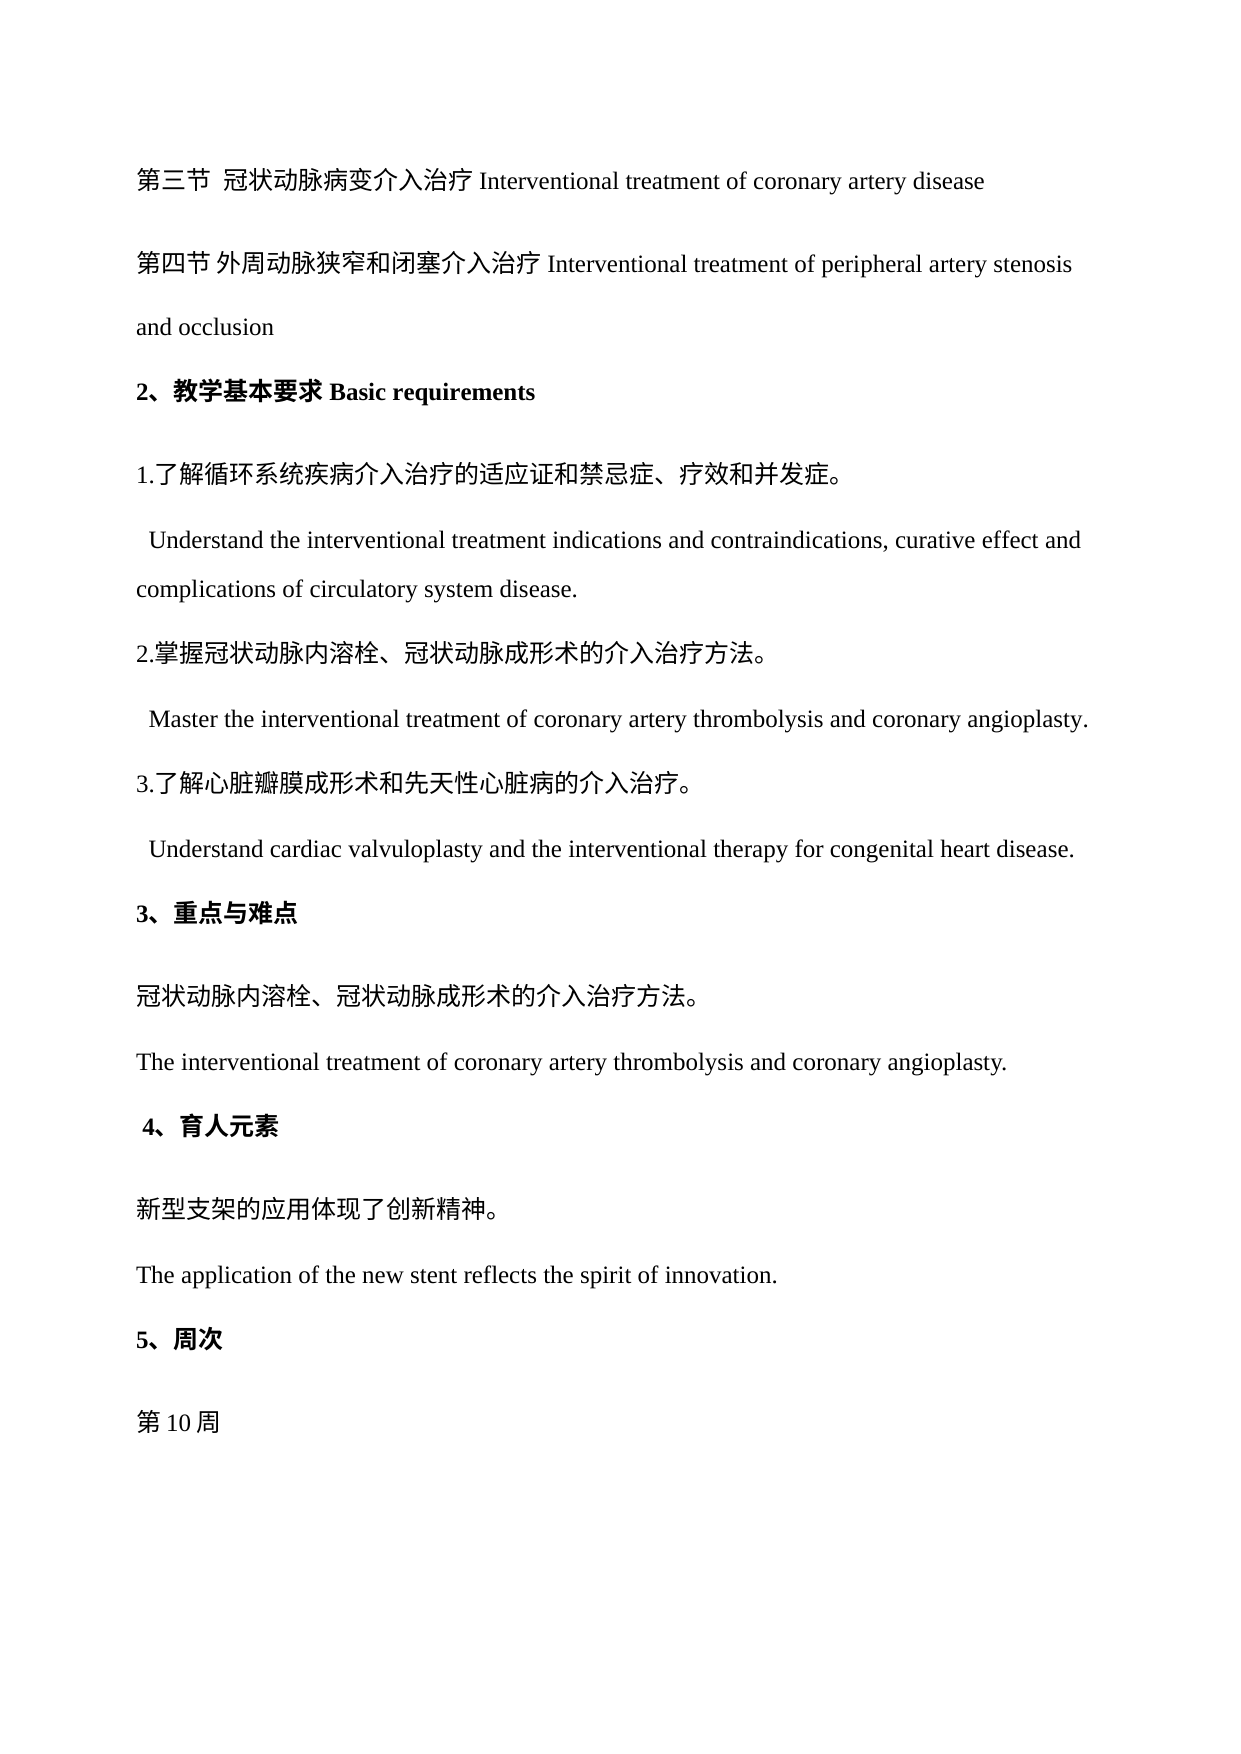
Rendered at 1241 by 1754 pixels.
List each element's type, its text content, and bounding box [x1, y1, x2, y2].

text 5、周次 [136, 1305, 1104, 1370]
text 第三节 冠状动脉病变介入治疗 Interventional treatment of coronary artery disease [136, 146, 1104, 211]
text 3.了解心脏瓣膜成形术和先天性心脏病的介入治疗。 [136, 749, 1104, 814]
text 4、育人元素 [136, 1092, 1104, 1157]
text 第四节 外周动脉狭窄和闭塞介入治疗 Interventional treatment of peripheral artery stenosis and occlusion [136, 229, 1104, 343]
text The application of the new stent reflects the spirit of innovation. [136, 1258, 1104, 1291]
text Understand the interventional treatment indications and contraindications, curative effect and complications of circulatory system disease. [136, 523, 1104, 604]
text 冠状动脉内溶栓、冠状动脉成形术的介入治疗方法。 [136, 962, 1104, 1027]
text 2.掌握冠状动脉内溶栓、冠状动脉成形术的介入治疗方法。 [136, 619, 1104, 684]
text Master the interventional treatment of coronary artery thrombolysis and coronary angioplasty. [136, 702, 1104, 734]
text 2、教学基本要求 Basic requirements [136, 357, 1104, 422]
text 3、重点与难点 [136, 879, 1104, 944]
text The interventional treatment of coronary artery thrombolysis and coronary angioplasty. [136, 1045, 1104, 1078]
text Understand cardiac valvuloplasty and the interventional therapy for congenital heart disease. [136, 832, 1104, 864]
text 第10周 [136, 1388, 1104, 1453]
text 1.了解循环系统疾病介入治疗的适应证和禁忌症、疗效和并发症。 [136, 440, 1104, 505]
text 新型支架的应用体现了创新精神。 [136, 1175, 1104, 1240]
